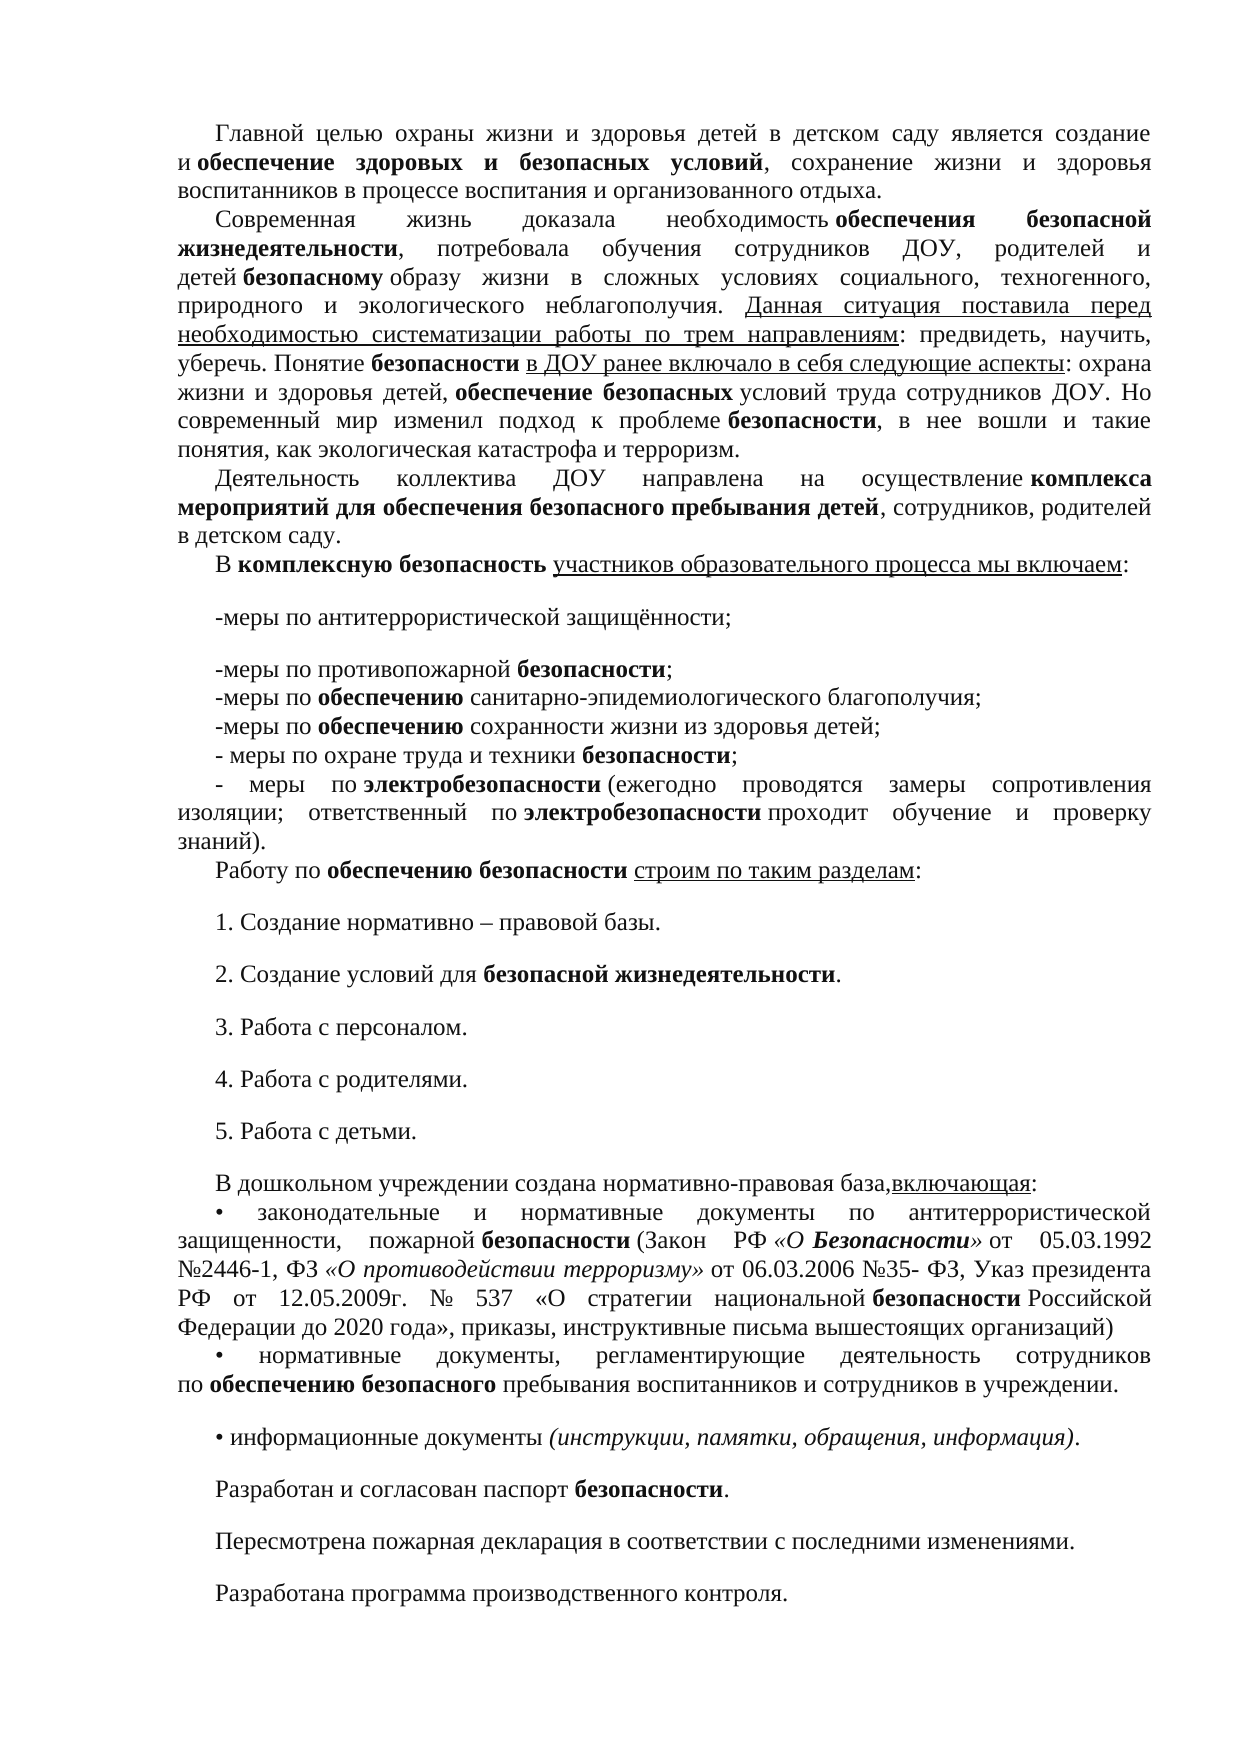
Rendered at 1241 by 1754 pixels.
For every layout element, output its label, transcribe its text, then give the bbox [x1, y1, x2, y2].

text Пересмотрена пожарная декларация в соответствии с последними изменениями. [177, 1526, 1152, 1555]
text Современная жизнь доказала необходимость обеспечения безопасной жизнедеятельности, потребовала обучения сотрудников ДОУ, родителей и детей безопасному образу жизни в сложных условиях социального, техногенного, природного и экологического неблагополучия. Данная ситуация поставила перед необходимостью систематизации работы по трем направлениям: предвидеть, научить, уберечь. Понятие безопасности в ДОУ ранее включало в себя следующие аспекты: охрана жизни и здоровья детей, обеспечение безопасных условий труда сотрудников ДОУ. Но современный мир изменил подход к проблеме безопасности, в нее вошли и такие понятия, как экологическая катастрофа и терроризм. [177, 204, 1152, 463]
text Главной целью охраны жизни и здоровья детей в детском саду является создание и обеспечение здоровых и безопасных условий, сохранение жизни и здоровья воспитанников в процессе воспитания и организованного отдыха. [177, 118, 1152, 204]
text Работу по обеспечению безопасности строим по таким разделам: [177, 855, 1152, 884]
text • информационные документы (инструкции, памятки, обращения, информация). [177, 1422, 1152, 1450]
text -меры по обеспечению сохранности жизни из здоровья детей; [177, 711, 1152, 740]
text • нормативные документы, регламентирующие деятельность сотрудников по обеспечению безопасного пребывания воспитанников и сотрудников в учреждении. [177, 1341, 1152, 1398]
text - меры по охране труда и техники безопасности; [177, 740, 1152, 769]
text • законодательные и нормативные документы по антитеррористической защищенности, пожарной безопасности (Закон РФ «О Безопасности» от 05.03.1992 №2446-1, ФЗ «О противодействии терроризму» от 06.03.2006 №35- ФЗ, Указ президента РФ от 12.05.2009г. № 537 «О стратегии национальной безопасности Российской Федерации до 2020 года», приказы, инструктивные письма вышестоящих организаций) [177, 1197, 1152, 1341]
text -меры по антитеррористической защищённости; [177, 602, 1152, 630]
text -меры по обеспечению санитарно-эпидемиологического благополучия; [177, 682, 1152, 711]
text 5. Работа с детьми. [177, 1116, 1152, 1145]
text -меры по противопожарной безопасности; [177, 654, 1152, 682]
text - меры по электробезопасности (ежегодно проводятся замеры сопротивления изоляции; ответственный по электробезопасности проходит обучение и проверку знаний). [177, 769, 1152, 855]
text Разработана программа производственного контроля. [177, 1578, 1152, 1607]
text В дошкольном учреждении создана нормативно-правовая база,включающая: [177, 1168, 1152, 1197]
text 1. Создание нормативно – правовой базы. [177, 907, 1152, 936]
text В комплексную безопасность участников образовательного процесса мы включаем: [177, 549, 1152, 578]
text Разработан и согласован паспорт безопасности. [177, 1474, 1152, 1502]
text Деятельность коллектива ДОУ направлена на осуществление комплекса мероприятий для обеспечения безопасного пребывания детей, сотрудников, родителей в детском саду. [177, 463, 1152, 549]
text 4. Работа с родителями. [177, 1064, 1152, 1092]
text 3. Работа с персоналом. [177, 1012, 1152, 1040]
text 2. Создание условий для безопасной жизнедеятельности. [177, 959, 1152, 988]
